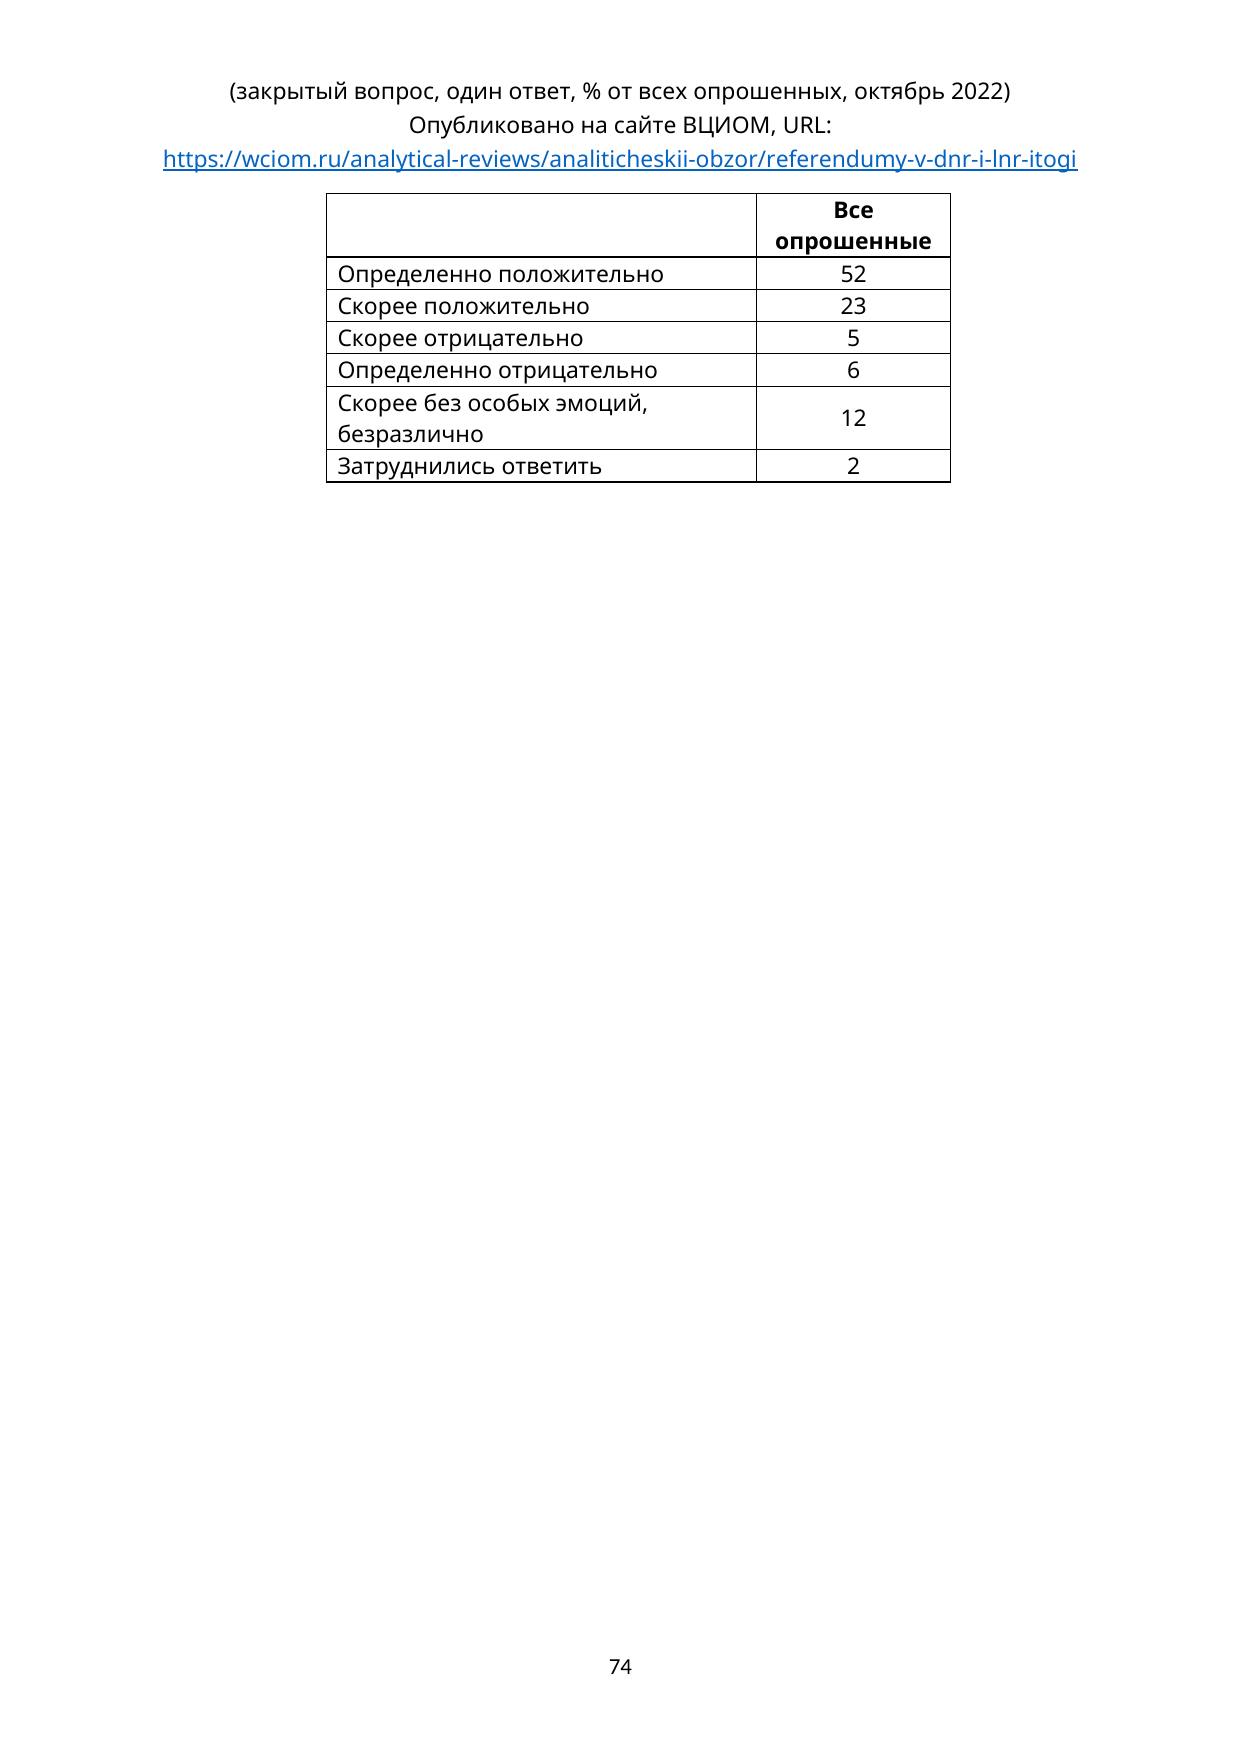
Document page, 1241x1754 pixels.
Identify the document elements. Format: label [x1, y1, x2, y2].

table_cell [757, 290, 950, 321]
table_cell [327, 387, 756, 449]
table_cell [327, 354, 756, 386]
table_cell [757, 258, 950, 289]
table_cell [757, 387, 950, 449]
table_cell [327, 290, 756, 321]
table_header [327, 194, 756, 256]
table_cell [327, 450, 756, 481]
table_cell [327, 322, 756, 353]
text [75, 75, 1165, 174]
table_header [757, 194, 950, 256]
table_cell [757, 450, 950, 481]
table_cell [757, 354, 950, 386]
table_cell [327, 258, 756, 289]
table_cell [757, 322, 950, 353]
